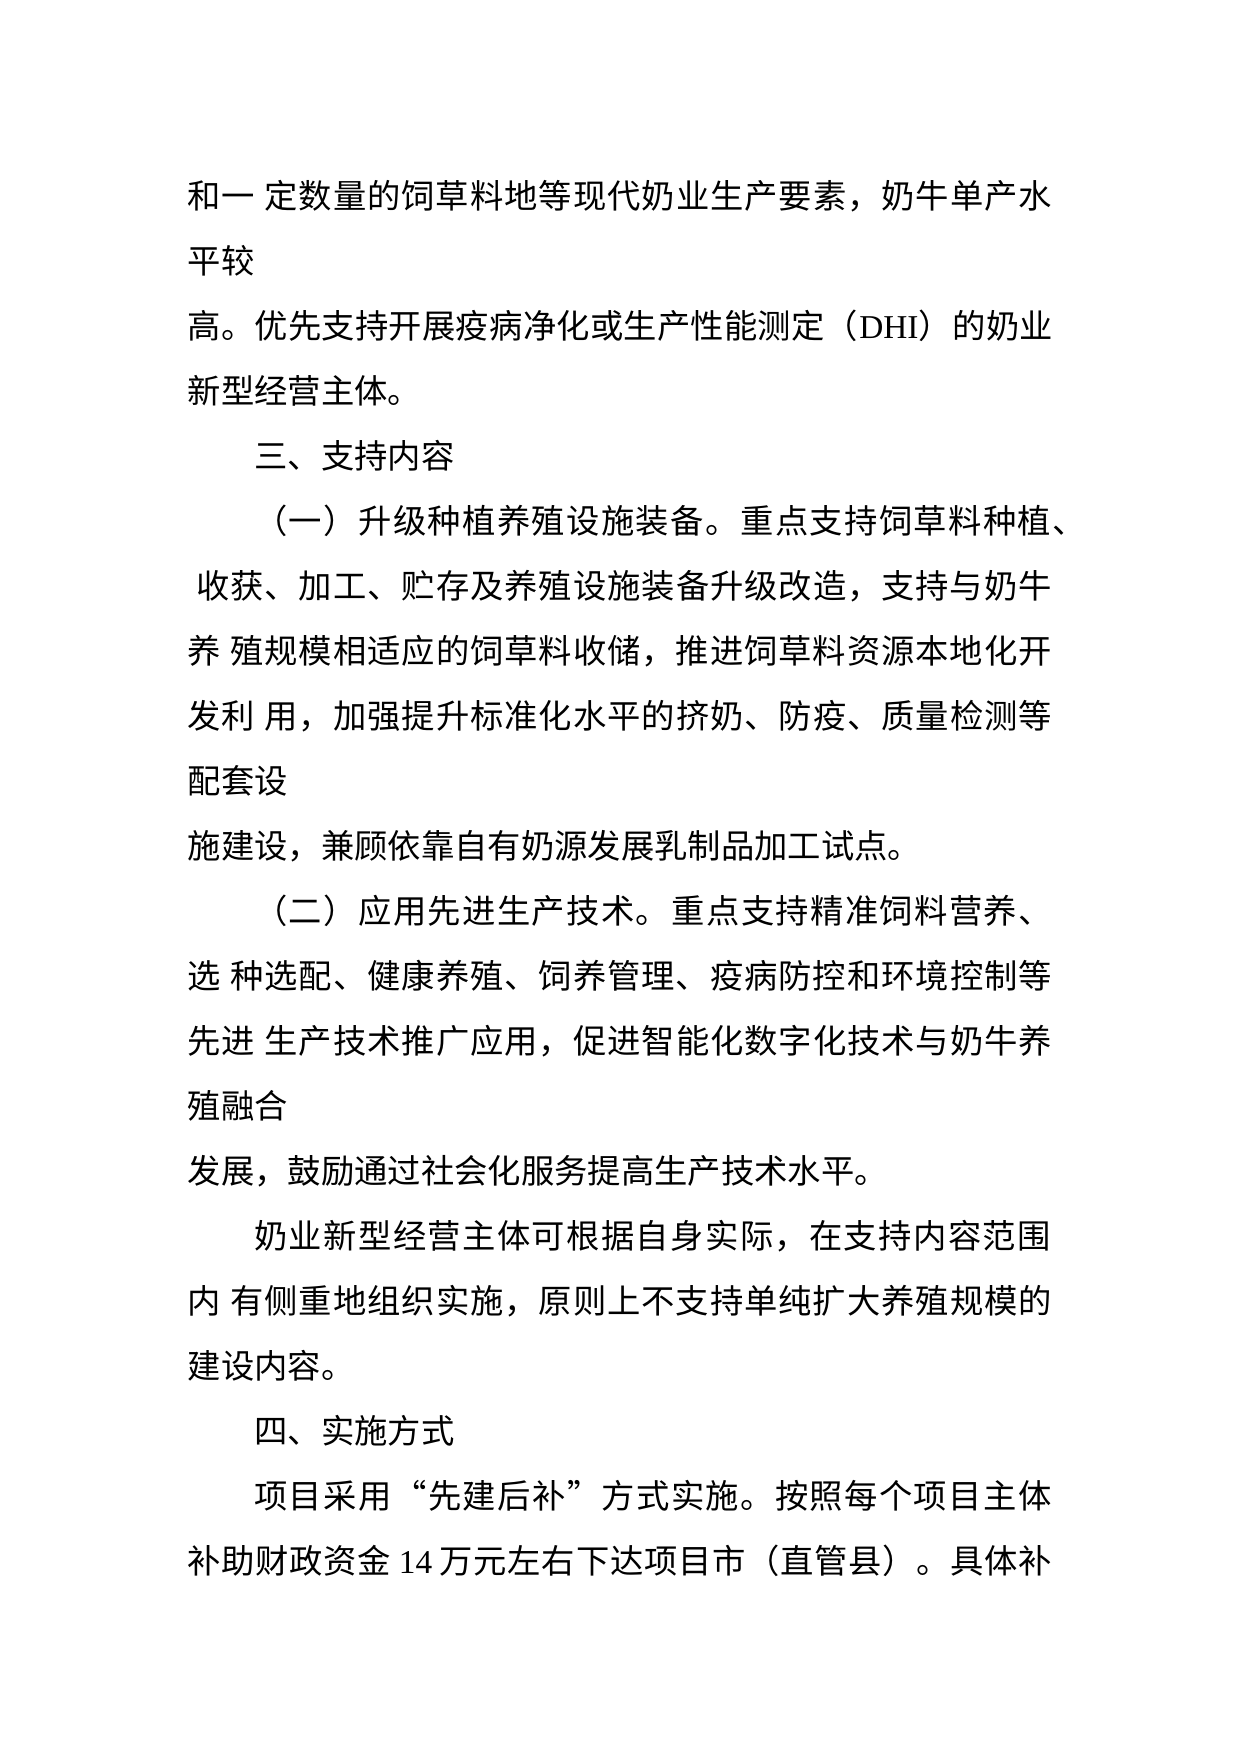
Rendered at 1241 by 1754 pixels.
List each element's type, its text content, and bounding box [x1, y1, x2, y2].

text （二）应用先进生产技术。重点支持精准饲料营养、选 种选配、健康养殖、饲养管理、疫病防控和环境控制等先进 生产技术推广应用，促进智能化数字化技术与奶牛养殖融合 [187, 877, 1053, 1137]
text 发展，鼓励通过社会化服务提高生产技术水平。 [187, 1137, 1053, 1202]
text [187, 1462, 1053, 1592]
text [187, 162, 1053, 292]
text （一）升级种植养殖设施装备。重点支持饲草料种植、 收获、加工、贮存及养殖设施装备升级改造，支持与奶牛养 殖规模相适应的饲草料收储，推进饲草料资源本地化开发利 用，加强提升标准化水平的挤奶、防疫、质量检测等配套设 [187, 487, 1053, 812]
text 奶业新型经营主体可根据自身实际，在支持内容范围内 有侧重地组织实施，原则上不支持单纯扩大养殖规模的建设内容。 [187, 1202, 1053, 1397]
text 四、实施方式 [187, 1397, 1053, 1462]
text 施建设，兼顾依靠自有奶源发展乳制品加工试点。 [187, 812, 1053, 877]
text 三、支持内容 [187, 422, 1053, 487]
text 高。优先支持开展疫病净化或生产性能测定（DHI）的奶业新型经营主体。 [187, 292, 1053, 422]
